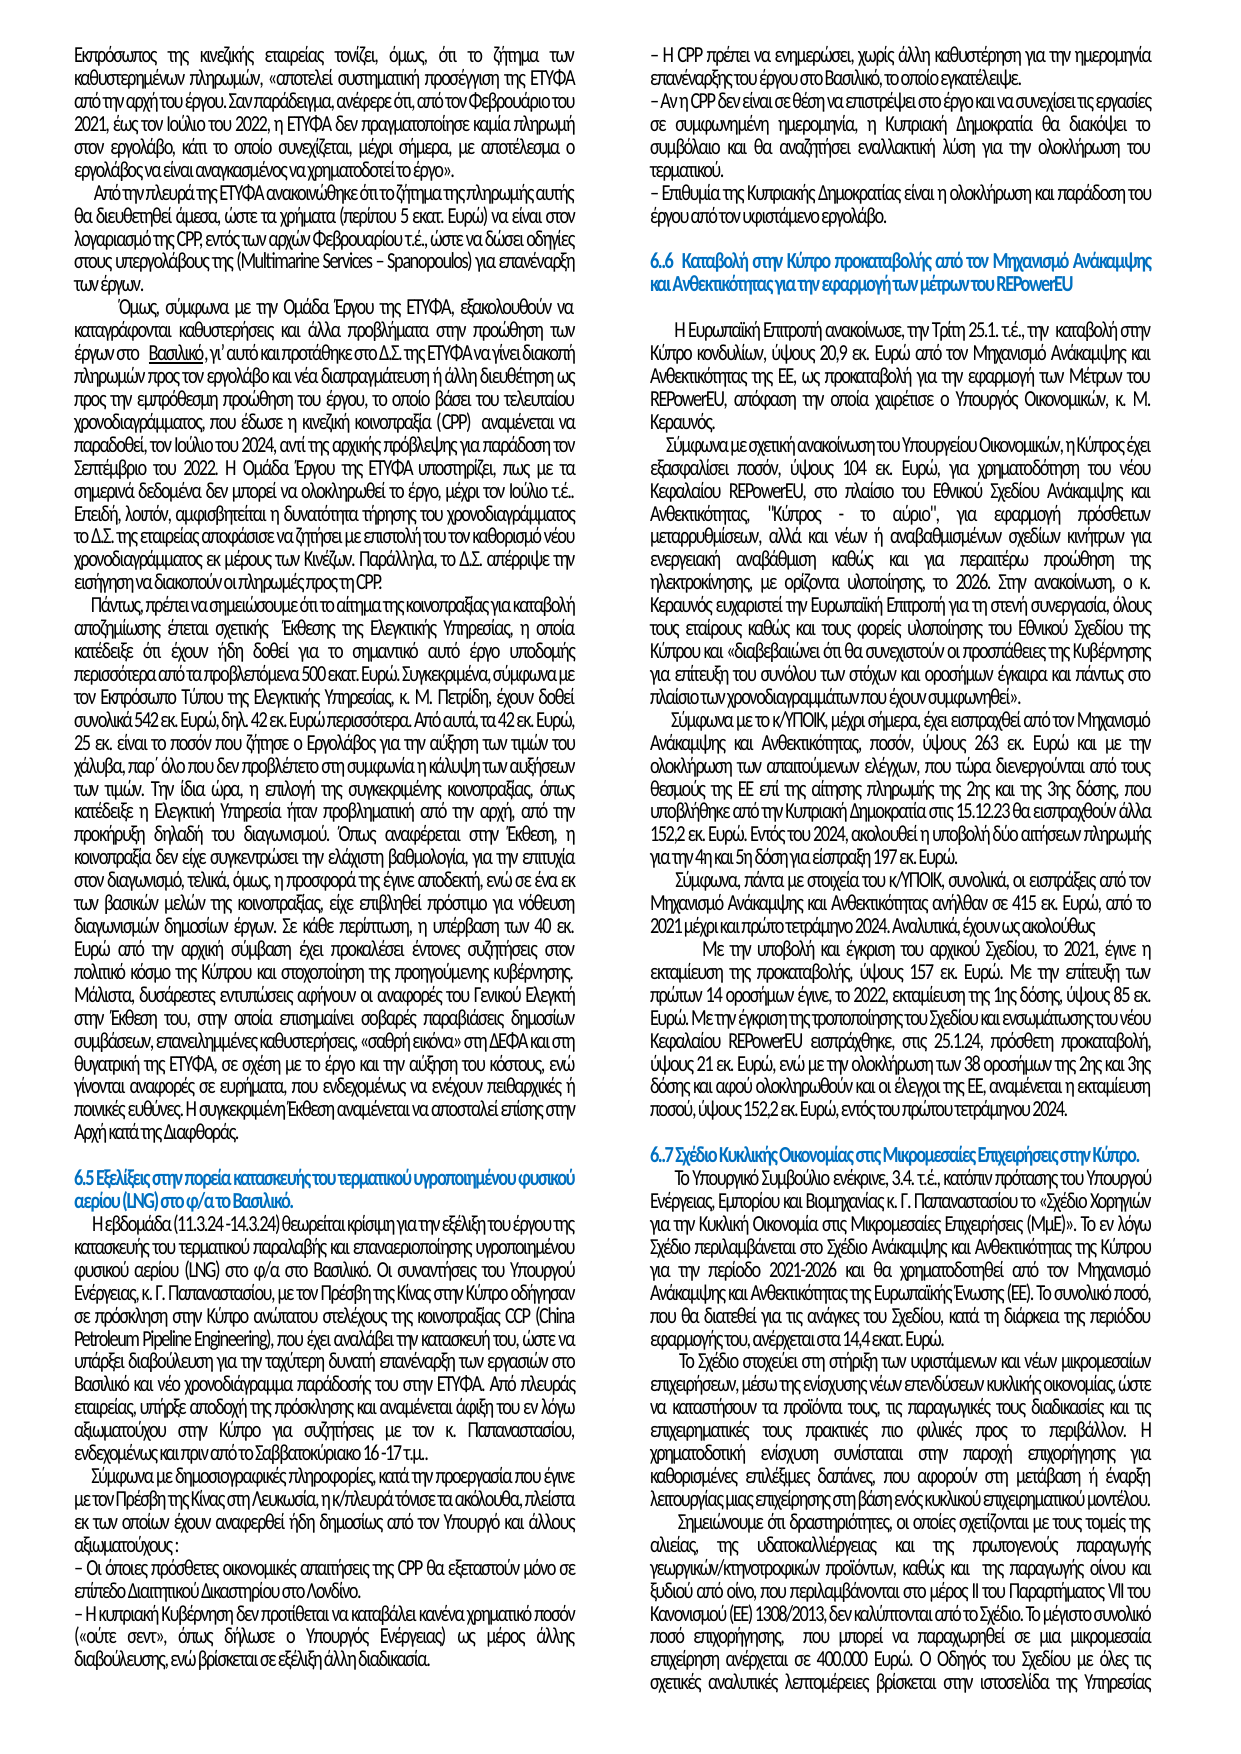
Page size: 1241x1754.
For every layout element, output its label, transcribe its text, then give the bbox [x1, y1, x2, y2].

text – Η κυπριακή Κυβέρνηση δεν προτίθεται να καταβάλει κανένα χρηματικό ποσόν («ούτε σεντ», όπως δήλωσε ο Υπουργός Ενέργειας) ως μέρος άλλης διαβούλευσης, ενώ βρίσκεται σε εξέλιξη άλλη διαδικασία. [74, 1603, 576, 1671]
text Το Υπουργικό Συμβούλιο ενέκρινε, 3.4. τ.έ., κατόπιν πρότασης του Υπουργού Ενέργειας, Εμπορίου και Βιομηχανίας κ. Γ. Παπαναστασίου το «Σχέδιο Χορηγιών για την Κυκλική Οικονομία στις Μικρομεσαίες Επιχειρήσεις (ΜμΕ)». Το εν λόγω Σχέδιο περιλαμβάνεται στο Σχέδιο Ανάκαμψης και Ανθεκτικότητας της Κύπρου για την περίοδο 2021-2026 και θα χρηματοδοτηθεί από τον Μηχανισμό Ανάκαμψης και Ανθεκτικότητας της Ευρωπαϊκής Ένωσης (ΕΕ). Το συνολικό ποσό, που θα διατεθεί για τις ανάγκες του Σχεδίου, κατά τη διάρκεια της περιόδου εφαρμογής του, ανέρχεται στα 14,4 εκατ. Ευρώ. [650, 1167, 1152, 1351]
text Σύμφωνα με το κ/ΥΠΟΙΚ, μέχρι σήμερα, έχει εισπραχθεί από τον Μηχανισμό Ανάκαμψης και Ανθεκτικότητας, ποσόν, ύψους 263 εκ. Ευρώ και με την ολοκλήρωση των απαιτούμενων ελέγχων, που τώρα διενεργούνται από τους θεσμούς της ΕΕ επί της αίτησης πληρωμής της 2ης και της 3ης δόσης, που υποβλήθηκε από την Κυπριακή Δημοκρατία στις 15.12.23 θα εισπραχθούν άλλα 152,2 εκ. Ευρώ. Εντός του 2024, ακολουθεί η υποβολή δύο αιτήσεων πληρωμής για την 4η και 5η δόση για είσπραξη 197 εκ. Ευρώ. [650, 709, 1152, 869]
text Με την υποβολή και έγκριση του αρχικού Σχεδίου, το 2021, έγινε η εκταμίευση της προκαταβολής, ύψους 157 εκ. Ευρώ. Με την επίτευξη των πρώτων 14 οροσήμων έγινε, το 2022, εκταμίευση της 1ης δόσης, ύψους 85 εκ. Ευρώ. Με την έγκριση της τροποποίησης του Σχεδίου και ενσωμάτωσης του νέου Κεφαλαίου REPowerEU εισπράχθηκε, στις 25.1.24, πρόσθετη προκαταβολή, ύψους 21 εκ. Ευρώ, ενώ με την ολοκλήρωση των 38 οροσήμων της 2ης και 3ης δόσης και αφού ολοκληρωθούν και οι έλεγχοι της ΕΕ, αναμένεται η εκταμίευση ποσού, ύψους 152,2 εκ. Ευρώ, εντός του πρώτου τετράμηνου 2024. [650, 938, 1152, 1121]
text Σύμφωνα με σχετική ανακοίνωση του Υπουργείου Οικονομικών, η Κύπρος έχει εξασφαλίσει ποσόν, ύψους 104 εκ. Ευρώ, για χρηματοδότηση του νέου Κεφαλαίου REPowerEU, στο πλαίσιο του Εθνικού Σχεδίου Ανάκαμψης και Ανθεκτικότητας, "Κύπρος - το αύριο", για εφαρμογή πρόσθετων μεταρρυθμίσεων, αλλά και νέων ή αναβαθμισμένων σχεδίων κινήτρων για ενεργειακή αναβάθμιση καθώς και για περαιτέρω προώθηση της ηλεκτροκίνησης, με ορίζοντα υλοποίησης, το 2026. Στην ανακοίνωση, ο κ. Κεραυνός ευχαριστεί την Ευρωπαϊκή Επιτροπή για τη στενή συνεργασία, όλους τους εταίρους καθώς και τους φορείς υλοποίησης του Εθνικού Σχεδίου της Κύπρου και «διαβεβαιώνει ότι θα συνεχιστούν οι προσπάθειες της Κυβέρνησης για επίτευξη του συνόλου των στόχων και οροσήμων έγκαιρα και πάντως στο πλαίσιο των χρονοδιαγραμμάτων που έχουν συμφωνηθεί». [650, 434, 1152, 709]
text – Οι όποιες πρόσθετες οικονομικές απαιτήσεις της CPP θα εξεταστούν μόνο σε επίπεδο Διαιτητικού Δικαστηρίου στο Λονδίνο. [74, 1557, 576, 1603]
text Όμως, σύμφωνα με την Ομάδα Έργου της ΕΤΥΦΑ, εξακολουθούν να καταγράφονται καθυστερήσεις και άλλα προβλήματα στην προώθηση των έργων στο Βασιλικό, γι’ αυτό και προτάθηκε στο Δ.Σ. της ΕΤΥΦΑ να γίνει διακοπή πληρωμών προς τον εργολάβο και νέα διαπραγμάτευση ή άλλη διευθέτηση ως προς την εμπρόθεσμη προώθηση του έργου, το οποίο βάσει του τελευταίου χρονοδιαγράμματος, που έδωσε η κινεζική κοινοπραξία (CPP) αναμένεται να παραδοθεί, τον Ιούλιο του 2024, αντί της αρχικής πρόβλεψης για παράδοση τον Σεπτέμβριο του 2022. Η Ομάδα Έργου της ΕΤΥΦΑ υποστηρίζει, πως με τα σημερινά δεδομένα δεν μπορεί να ολοκληρωθεί το έργο, μέχρι τον Ιούλιο τ.έ.. Επειδή, λοιπόν, αμφισβητείται η δυνατότητα τήρησης του χρονοδιαγράμματος το Δ.Σ. της εταιρείας αποφάσισε να ζητήσει με επιστολή του τον καθορισμό νέου χρονοδιαγράμματος εκ μέρους των Κινέζων. Παράλληλα, το Δ.Σ. απέρριψε την εισήγηση να διακοπούν οι πληρωμές προς τη CPP. [74, 296, 576, 594]
text 6.5 Εξελίξεις στην πορεία κατασκευής του τερματικού υγροποιημένου φυσικού αερίου (LNG) στο φ/α το Βασιλικό. [74, 1167, 576, 1213]
text Η Ευρωπαϊκή Επιτροπή ανακοίνωσε, την Τρίτη 25.1. τ.έ., την καταβολή στην Κύπρο κονδυλίων, ύψους 20,9 εκ. Ευρώ από τον Μηχανισμό Ανάκαμψης και Ανθεκτικότητας της ΕΕ, ως προκαταβολή για την εφαρμογή των Μέτρων του REPowerEU, απόφαση την οποία χαιρέτισε ο Υπουργός Οικονομικών, κ. Μ. Κεραυνός. [650, 319, 1152, 434]
text 6..6 Καταβολή στην Κύπρο προκαταβολής από τον Μηχανισμό Ανάκαμψης και Ανθεκτικότητας για την εφαρμογή των μέτρων του REPowerEU [650, 251, 1152, 296]
text Από την πλευρά της ΕΤΥΦΑ ανακοινώθηκε ότι το ζήτημα της πληρωμής αυτής θα διευθετηθεί άμεσα, ώστε τα χρήματα (περίπου 5 εκατ. Ευρώ) να είναι στον λογαριασμό της CPP, εντός των αρχών Φεβρουαρίου τ.έ., ώστε να δώσει οδηγίες στους υπεργολάβους της (Multimarine Services – Spanopoulos) για επανέναρξη των έργων. [74, 182, 576, 296]
text – Επιθυμία της Κυπριακής Δημοκρατίας είναι η ολοκλήρωση και παράδοση του έργου από τον υφιστάμενο εργολάβο. [650, 182, 1152, 228]
text Η εβδομάδα (11.3.24 -14.3.24) θεωρείται κρίσιμη για την εξέλιξη του έργου της κατασκευής του τερματικού παραλαβής και επαναεριοποίησης υγροποιημένου φυσικού αερίου (LNG) στο φ/α στο Βασιλικό. Οι συναντήσεις του Υπουργού Ενέργειας, κ. Γ. Παπαναστασίου, με τον Πρέσβη της Κίνας στην Κύπρο οδήγησαν σε πρόσκληση στην Κύπρο ανώτατου στελέχους της κοινοπραξίας CCP (China Petroleum Pipeline Engineering), που έχει αναλάβει την κατασκευή του, ώστε να υπάρξει διαβούλευση για την ταχύτερη δυνατή επανέναρξη των εργασιών στο Βασιλικό και νέο χρονοδιάγραμμα παράδοσής του στην ΕΤΥΦΑ. Από πλευράς εταιρείας, υπήρξε αποδοχή της πρόσκλησης και αναμένεται άφιξη του εν λόγω αξιωματούχου στην Κύπρο για συζητήσεις με τον κ. Παπαναστασίου, ενδεχομένως και πριν από το Σαββατοκύριακο 16 -17 τ.μ.. [74, 1213, 576, 1465]
text Το Σχέδιο στοχεύει στη στήριξη των υφιστάμενων και νέων μικρομεσαίων επιχειρήσεων, μέσω της ενίσχυσης νέων επενδύσεων κυκλικής οικονομίας, ώστε να καταστήσουν τα προϊόντα τους, τις παραγωγικές τους διαδικασίες και τις επιχειρηματικές τους πρακτικές πιο φιλικές προς το περιβάλλον. Η χρηματοδοτική ενίσχυση συνίσταται στην παροχή επιχορήγησης για καθορισμένες επιλέξιμες δαπάνες, που αφορούν στη μετάβαση ή έναρξη λειτουργίας μιας επιχείρησης στη βάση ενός κυκλικού επιχειρηματικού μοντέλου. [650, 1351, 1152, 1511]
text – Η CPP πρέπει να ενημερώσει, χωρίς άλλη καθυστέρηση για την ημερομηνία επανέναρξης του έργου στο Βασιλικό, το οποίο εγκατέλειψε. [650, 44, 1152, 90]
text 6..7 Σχέδιο Κυκλικής Οικονομίας στις Μικρομεσαίες Επιχειρήσεις στην Κύπρο. [650, 1144, 1152, 1167]
text Πάντως, πρέπει να σημειώσουμε ότι το αίτημα της κοινοπραξίας για καταβολή αποζημίωσης έπεται σχετικής Έκθεσης της Ελεγκτικής Υπηρεσίας, η οποία κατέδειξε ότι έχουν ήδη δοθεί για το σημαντικό αυτό έργο υποδομής περισσότερα από τα προβλεπόμενα 500 εκατ. Ευρώ. Συγκεκριμένα, σύμφωνα με τον Εκπρόσωπο Τύπου της Ελεγκτικής Υπηρεσίας, κ. Μ. Πετρίδη, έχουν δοθεί συνολικά 542 εκ. Ευρώ, δηλ. 42 εκ. Ευρώ περισσότερα. Από αυτά, τα 42 εκ. Ευρώ, 25 εκ. είναι το ποσόν που ζήτησε ο Εργολάβος για την αύξηση των τιμών του χάλυβα, παρ΄ όλο που δεν προβλέπετο στη συμφωνία η κάλυψη των αυξήσεων των τιμών. Την ίδια ώρα, η επιλογή της συγκεκριμένης κοινοπραξίας, όπως κατέδειξε η Ελεγκτική Υπηρεσία ήταν προβληματική από την αρχή, από την προκήρυξη δηλαδή του διαγωνισμού. Όπως αναφέρεται στην Έκθεση, η κοινοπραξία δεν είχε συγκεντρώσει την ελάχιστη βαθμολογία, για την επιτυχία στον διαγωνισμό, τελικά, όμως, η προσφορά της έγινε αποδεκτή, ενώ σε ένα εκ των βασικών μελών της κοινοπραξίας, είχε επιβληθεί πρόστιμο για νόθευση διαγωνισμών δημοσίων έργων. Σε κάθε περίπτωση, η υπέρβαση των 40 εκ. Ευρώ από την αρχική σύμβαση έχει προκαλέσει έντονες συζητήσεις στον πολιτικό κόσμο της Κύπρου και στοχοποίηση της προηγούμενης κυβέρνησης. Μάλιστα, δυσάρεστες εντυπώσεις αφήνουν οι αναφορές του Γενικού Ελεγκτή στην Έκθεση του, στην οποία επισημαίνει σοβαρές παραβιάσεις δημοσίων συμβάσεων, επανειλημμένες καθυστερήσεις, «σαθρή εικόνα» στη ΔΕΦΑ και στη θυγατρική της ΕΤΥΦΑ, σε σχέση με το έργο και την αύξηση του κόστους, ενώ γίνονται αναφορές σε ευρήματα, που ενδεχομένως να ενέχουν πειθαρχικές ή ποινικές ευθύνες. Η συγκεκριμένη Έκθεση αναμένεται να αποσταλεί επίσης στην Αρχή κατά της Διαφθοράς. [74, 594, 576, 1144]
text Σύμφωνα με δημοσιογραφικές πληροφορίες, κατά την προεργασία που έγινε με τον Πρέσβη της Κίνας στη Λευκωσία, η κ/πλευρά τόνισε τα ακόλουθα, πλείστα εκ των οποίων έχουν αναφερθεί ήδη δημοσίως από τον Υπουργό και άλλους αξιωματούχους : [74, 1465, 576, 1557]
text – Αν η CPP δεν είναι σε θέση να επιστρέψει στο έργο και να συνεχίσει τις εργασίες σε συμφωνημένη ημερομηνία, η Κυπριακή Δημοκρατία θα διακόψει το συμβόλαιο και θα αναζητήσει εναλλακτική λύση για την ολοκλήρωση του τερματικού. [650, 90, 1152, 182]
text Σύμφωνα, πάντα με στοιχεία του κ/ΥΠΟΙΚ, συνολικά, οι εισπράξεις από τον Μηχανισμό Ανάκαμψης και Ανθεκτικότητας ανήλθαν σε 415 εκ. Ευρώ, από το 2021 μέχρι και πρώτο τετράμηνο 2024. Αναλυτικά, έχουν ως ακολούθως [650, 869, 1152, 938]
